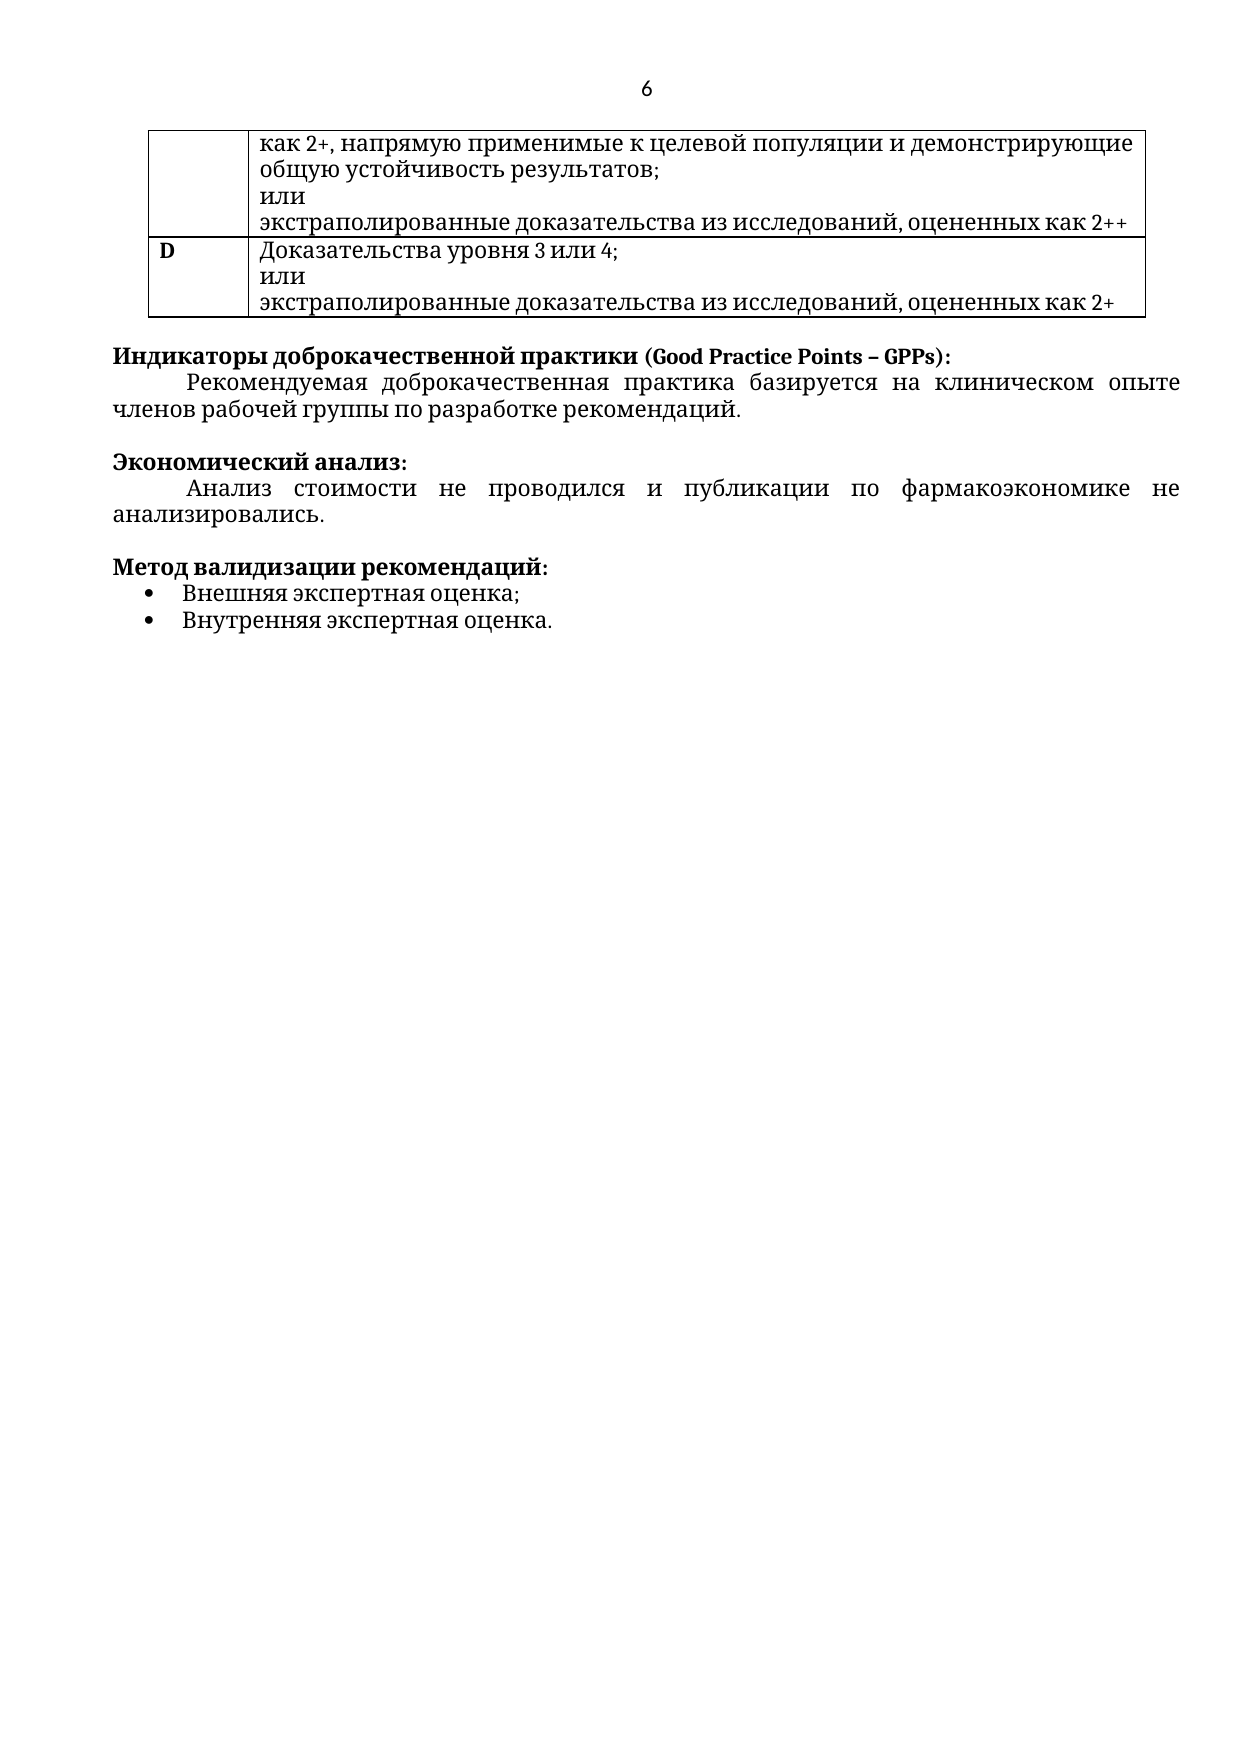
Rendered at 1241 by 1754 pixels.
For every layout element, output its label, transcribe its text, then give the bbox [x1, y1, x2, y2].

text Анализ стоимости не проводился и публикации по фармакоэкономике не анализировались. [112, 476, 1181, 528]
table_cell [249, 131, 1145, 236]
list Внутренняя экспертная оценка. [145, 607, 1181, 634]
text Метод валидизации рекомендаций: [112, 555, 1181, 581]
text Рекомендуемая доброкачественная практика базируется на клиническом опыте членов рабочей группы по разработке рекомендаций. [112, 370, 1181, 423]
table_cell D [149, 238, 248, 316]
text Индикаторы доброкачественной практики (Good Practice Points – GPPs): [112, 344, 1181, 370]
text Экономический анализ: [112, 449, 1181, 476]
list Внешняя экспертная оценка; [145, 581, 1181, 607]
table_cell С [149, 131, 248, 236]
table_cell Доказательства уровня 3 или 4; или экстраполированные доказательства из исследований, оцененных как 2+ [249, 238, 1145, 316]
